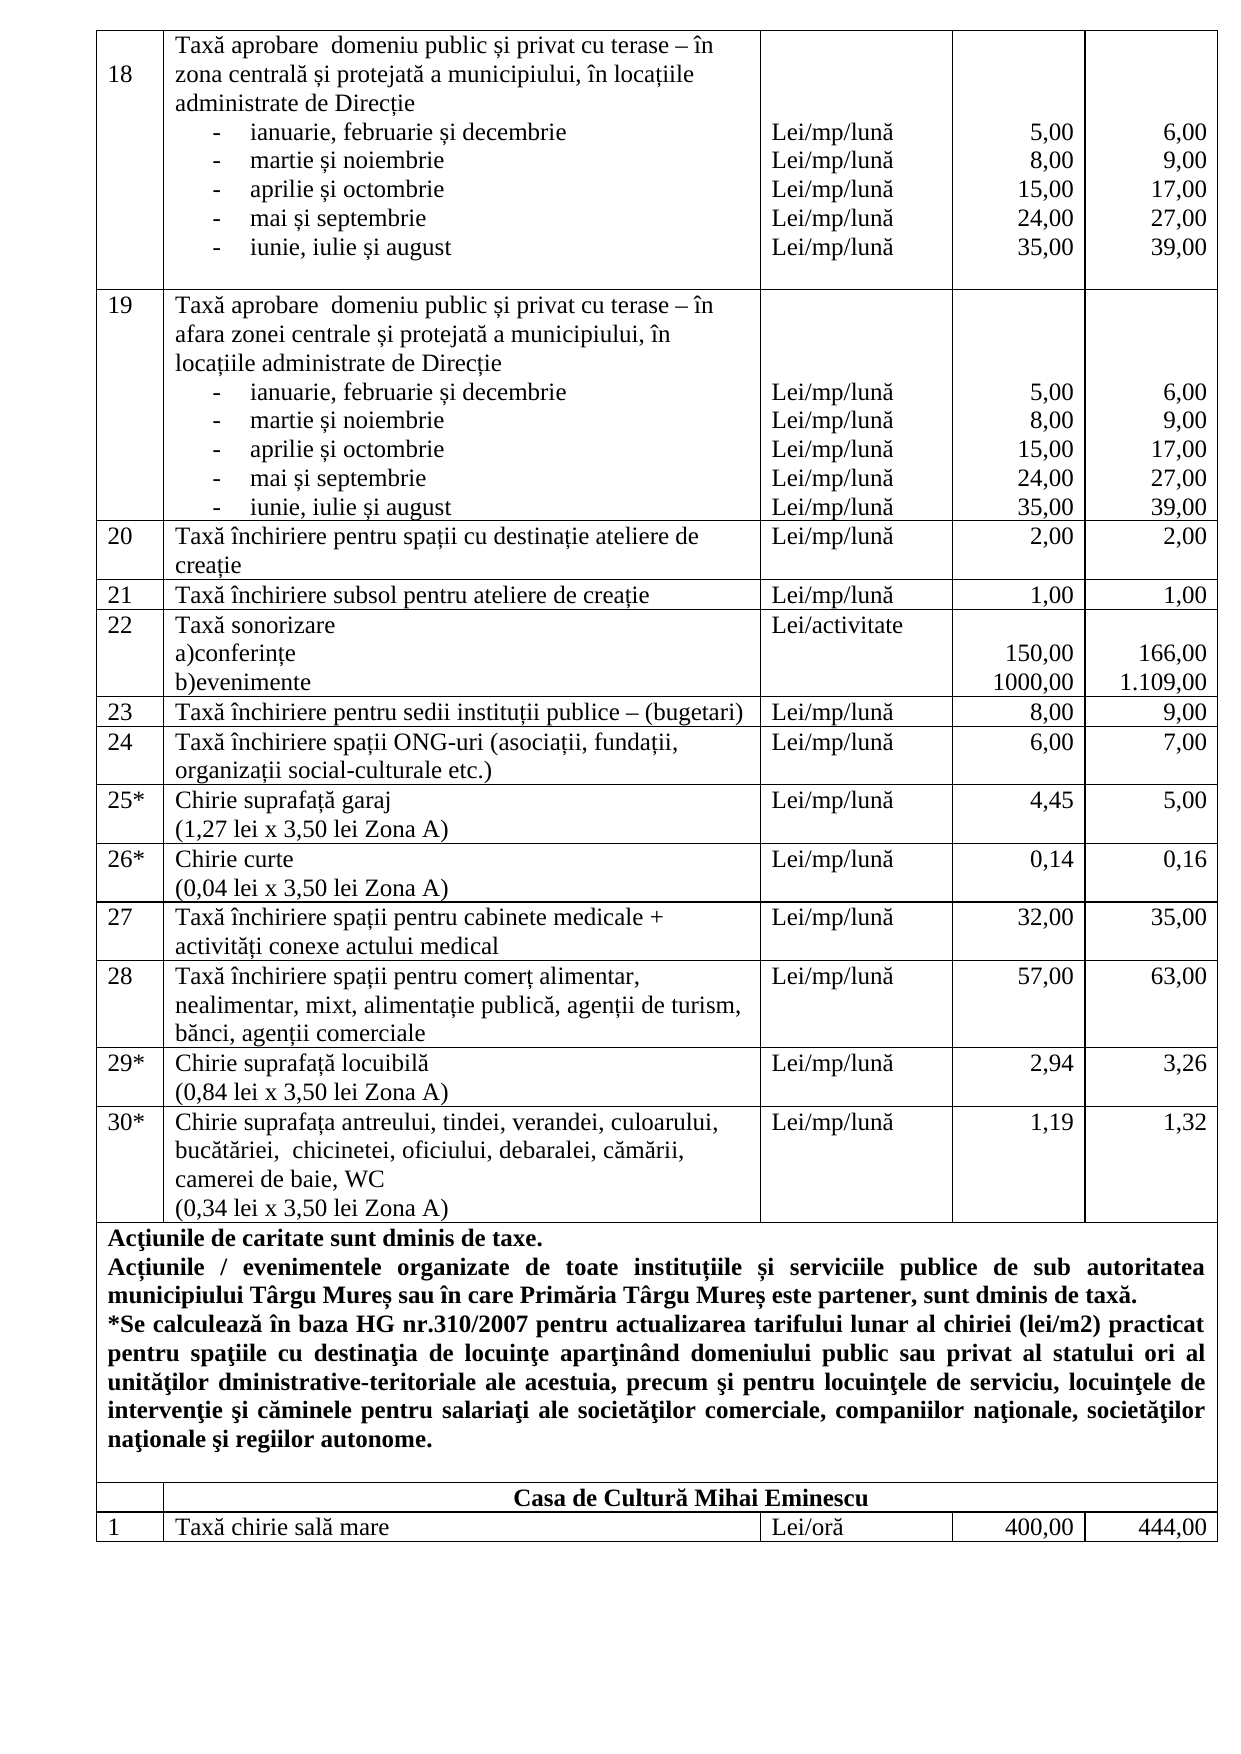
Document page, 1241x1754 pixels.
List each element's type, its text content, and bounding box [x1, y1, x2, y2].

table_cell 444,00 [1086, 1513, 1217, 1541]
table_cell 2,00 [953, 521, 1084, 579]
table_cell Lei/mp/lună [761, 1048, 952, 1106]
table_cell 400,00 [953, 1513, 1084, 1541]
table_cell 20 [97, 521, 163, 579]
table_cell 9,00 [1086, 697, 1217, 726]
table_cell Lei/mp/lună [761, 844, 952, 901]
table_cell Lei/mp/lună [761, 1107, 952, 1222]
table_cell 2,94 [953, 1048, 1084, 1106]
table_cell 22 [97, 610, 163, 696]
table_cell Lei/mp/lună [761, 961, 952, 1047]
table_cell Lei/mp/lună [761, 580, 952, 609]
table_cell Taxă închiriere spații pentru cabinete medicale + activități conexe actului medical [164, 903, 760, 960]
table_cell 8,00 [953, 697, 1084, 726]
table_cell 6,00 9,00 17,00 27,00 39,00 [1086, 290, 1217, 520]
table_cell 21 [97, 580, 163, 609]
table_cell Taxă închiriere subsol pentru ateliere de creație [164, 580, 760, 609]
table_cell 1,00 [953, 580, 1084, 609]
table_cell Lei/mp/lună [761, 785, 952, 843]
table_cell 19 [97, 290, 163, 520]
table_cell Taxă închiriere pentru spații cu destinație ateliere de creație [164, 521, 760, 579]
table_cell 2,00 [1086, 521, 1217, 579]
table_cell Lei/mp/lună [761, 903, 952, 960]
table_cell Chirie curte (0,04 lei x 3,50 lei Zona A) [164, 844, 760, 901]
table_cell Lei/oră [761, 1513, 952, 1541]
table_cell Acţiunile de caritate sunt dminis de taxe. Acțiunile / evenimentele organizate de toate instituțiile și serviciile publice de sub autoritatea municipiului Târgu Mureș sau în care Primăria Târgu Mureș este partener, sunt dminis de taxă. *Se calculează în baza HG nr.310/2007 pentru actualizarea tarifului lunar al chiriei (lei/m2) practicat pentru spaţiile cu destinaţia de locuinţe aparţinând domeniului public sau privat al statului ori al unităţilor dministrative-teritoriale ale acestuia, precum şi pentru locuinţele de serviciu, locuinţele de intervenţie şi căminele pentru salariaţi ale societăţilor comerciale, companiilor naţionale, societăţilor naţionale şi regiilor autonome. [97, 1223, 1217, 1482]
table_cell 1,32 [1086, 1107, 1217, 1222]
table_cell 24 [97, 727, 163, 784]
table_cell 5,00 8,00 15,00 24,00 35,00 [953, 31, 1084, 289]
table_cell Taxă aprobare domeniu public și privat cu terase – în zona centrală și protejată a municipiului, în locațiile administrate de Direcție ianuarie, februarie și decembrie martie și noiembrie aprilie și octombrie mai și septembrie iunie, iulie și august [164, 31, 760, 289]
table_cell Taxă închiriere spații ONG-uri (asociații, fundații, organizații social-culturale etc.) [164, 727, 760, 784]
table_cell 6,00 9,00 17,00 27,00 39,00 [1086, 31, 1217, 289]
table_cell Chirie suprafață locuibilă (0,84 lei x 3,50 lei Zona A) [164, 1048, 760, 1106]
table_cell 0,14 [953, 844, 1084, 901]
table_cell Taxă chirie sală mare [164, 1513, 760, 1541]
table_cell 150,00 1000,00 [953, 610, 1084, 696]
table_cell Lei/mp/lună [761, 521, 952, 579]
table_cell 4,45 [953, 785, 1084, 843]
table_cell 25* [97, 785, 163, 843]
table_cell 29* [97, 1048, 163, 1106]
table_cell 7,00 [1086, 727, 1217, 784]
table_cell Lei/activitate [761, 610, 952, 696]
table_cell 166,00 1.109,00 [1086, 610, 1217, 696]
table_cell 28 [97, 961, 163, 1047]
table_cell 1 [97, 1513, 163, 1541]
table_cell 5,00 [1086, 785, 1217, 843]
table_cell [97, 1483, 163, 1511]
table_cell Taxă sonorizare a)conferințe b)evenimente [164, 610, 760, 696]
table_cell 1,19 [953, 1107, 1084, 1222]
table_cell Chirie suprafață garaj (1,27 lei x 3,50 lei Zona A) [164, 785, 760, 843]
table_cell 35,00 [1086, 903, 1217, 960]
table_cell Lei/mp/lună [761, 727, 952, 784]
table_cell 23 [97, 697, 163, 726]
table_cell 6,00 [953, 727, 1084, 784]
table_cell Taxă aprobare domeniu public și privat cu terase – în afara zonei centrale și protejată a municipiului, în locațiile administrate de Direcție ianuarie, februarie și decembrie martie și noiembrie aprilie și octombrie mai și septembrie iunie, iulie și august [164, 290, 760, 520]
table_cell 3,26 [1086, 1048, 1217, 1106]
table_cell Lei/mp/lună Lei/mp/lună Lei/mp/lună Lei/mp/lună Lei/mp/lună [761, 31, 952, 289]
table_cell 18 [97, 31, 163, 289]
table_cell 32,00 [953, 903, 1084, 960]
table_cell 30* [97, 1107, 163, 1222]
table_cell 26* [97, 844, 163, 901]
table_cell 5,00 8,00 15,00 24,00 35,00 [953, 290, 1084, 520]
table_cell Chirie suprafața antreului, tindei, verandei, culoarului, bucătăriei, chicinetei, oficiului, debaralei, cămării, camerei de baie, WC (0,34 lei x 3,50 lei Zona A) [164, 1107, 760, 1222]
table_cell 63,00 [1086, 961, 1217, 1047]
table_cell Lei/mp/lună [761, 697, 952, 726]
table_cell Casa de Cultură Mihai Eminescu [164, 1483, 1217, 1511]
table_cell 0,16 [1086, 844, 1217, 901]
table_cell 27 [97, 903, 163, 960]
table_cell Taxă închiriere pentru sedii instituții publice – (bugetari) [164, 697, 760, 726]
table_cell 57,00 [953, 961, 1084, 1047]
table_cell Taxă închiriere spații pentru comerț alimentar, nealimentar, mixt, alimentație publică, agenții de turism, bănci, agenții comerciale [164, 961, 760, 1047]
table_cell Lei/mp/lună Lei/mp/lună Lei/mp/lună Lei/mp/lună Lei/mp/lună [761, 290, 952, 520]
table_cell 1,00 [1086, 580, 1217, 609]
